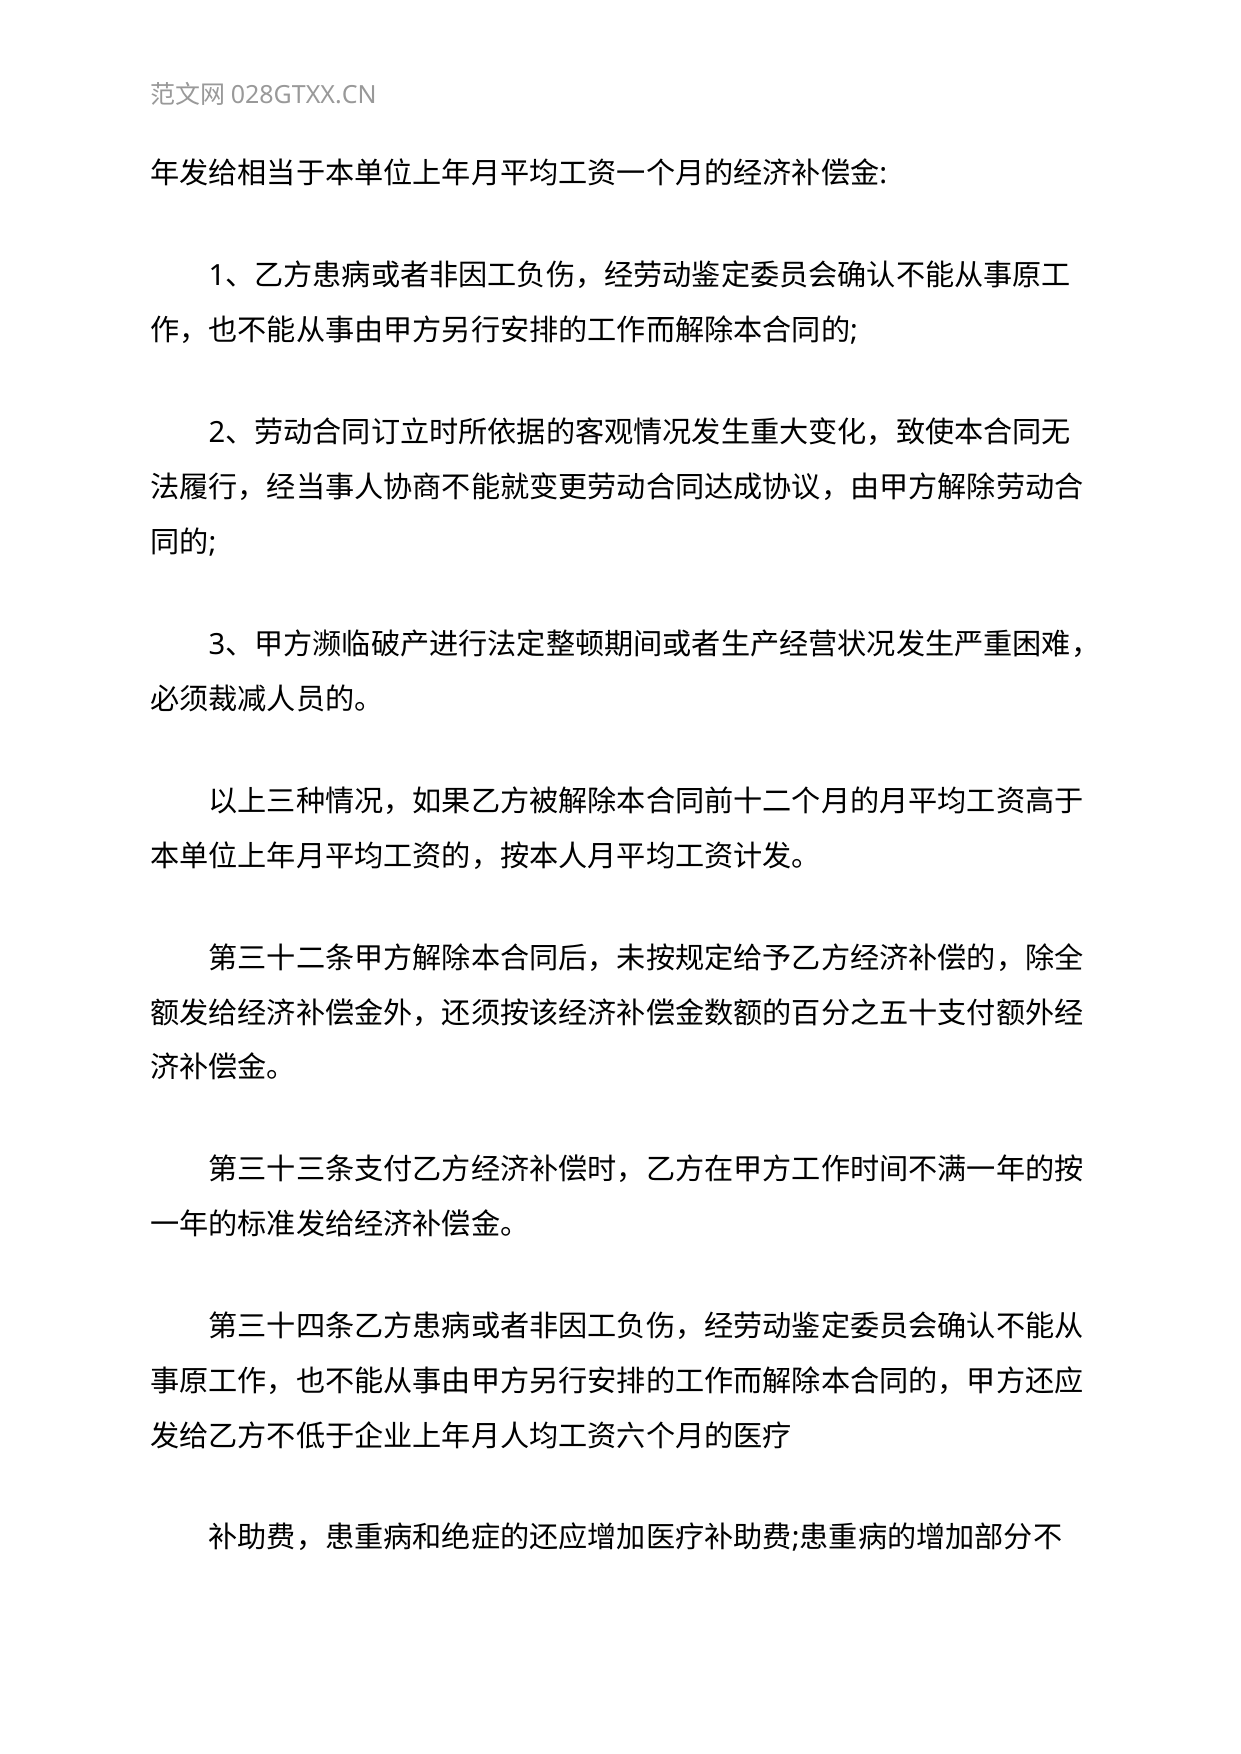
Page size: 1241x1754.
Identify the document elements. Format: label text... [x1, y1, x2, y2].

text 2、劳动合同订立时所依据的客观情况发生重大变化，致使本合同无法履行，经当事人协商不能就变更劳动合同达成协议，由甲方解除劳动合同的; [150, 409, 1090, 561]
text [150, 150, 1090, 192]
text 第三十四条乙方患病或者非因工负伤，经劳动鉴定委员会确认不能从事原工作，也不能从事由甲方另行安排的工作而解除本合同的，甲方还应发给乙方不低于企业上年月人均工资六个月的医疗 [150, 1302, 1090, 1454]
text 3、甲方濒临破产进行法定整顿期间或者生产经营状况发生严重困难，必须裁减人员的。 [150, 621, 1090, 718]
text 第三十二条甲方解除本合同后，未按规定给予乙方经济补偿的，除全额发给经济补偿金外，还须按该经济补偿金数额的百分之五十支付额外经济补偿金。 [150, 934, 1090, 1086]
text 1、乙方患病或者非因工负伤，经劳动鉴定委员会确认不能从事原工作，也不能从事由甲方另行安排的工作而解除本合同的; [150, 252, 1090, 349]
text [150, 1514, 1090, 1556]
text 以上三种情况，如果乙方被解除本合同前十二个月的月平均工资高于本单位上年月平均工资的，按本人月平均工资计发。 [150, 778, 1090, 875]
text 第三十三条支付乙方经济补偿时，乙方在甲方工作时间不满一年的按一年的标准发给经济补偿金。 [150, 1146, 1090, 1243]
